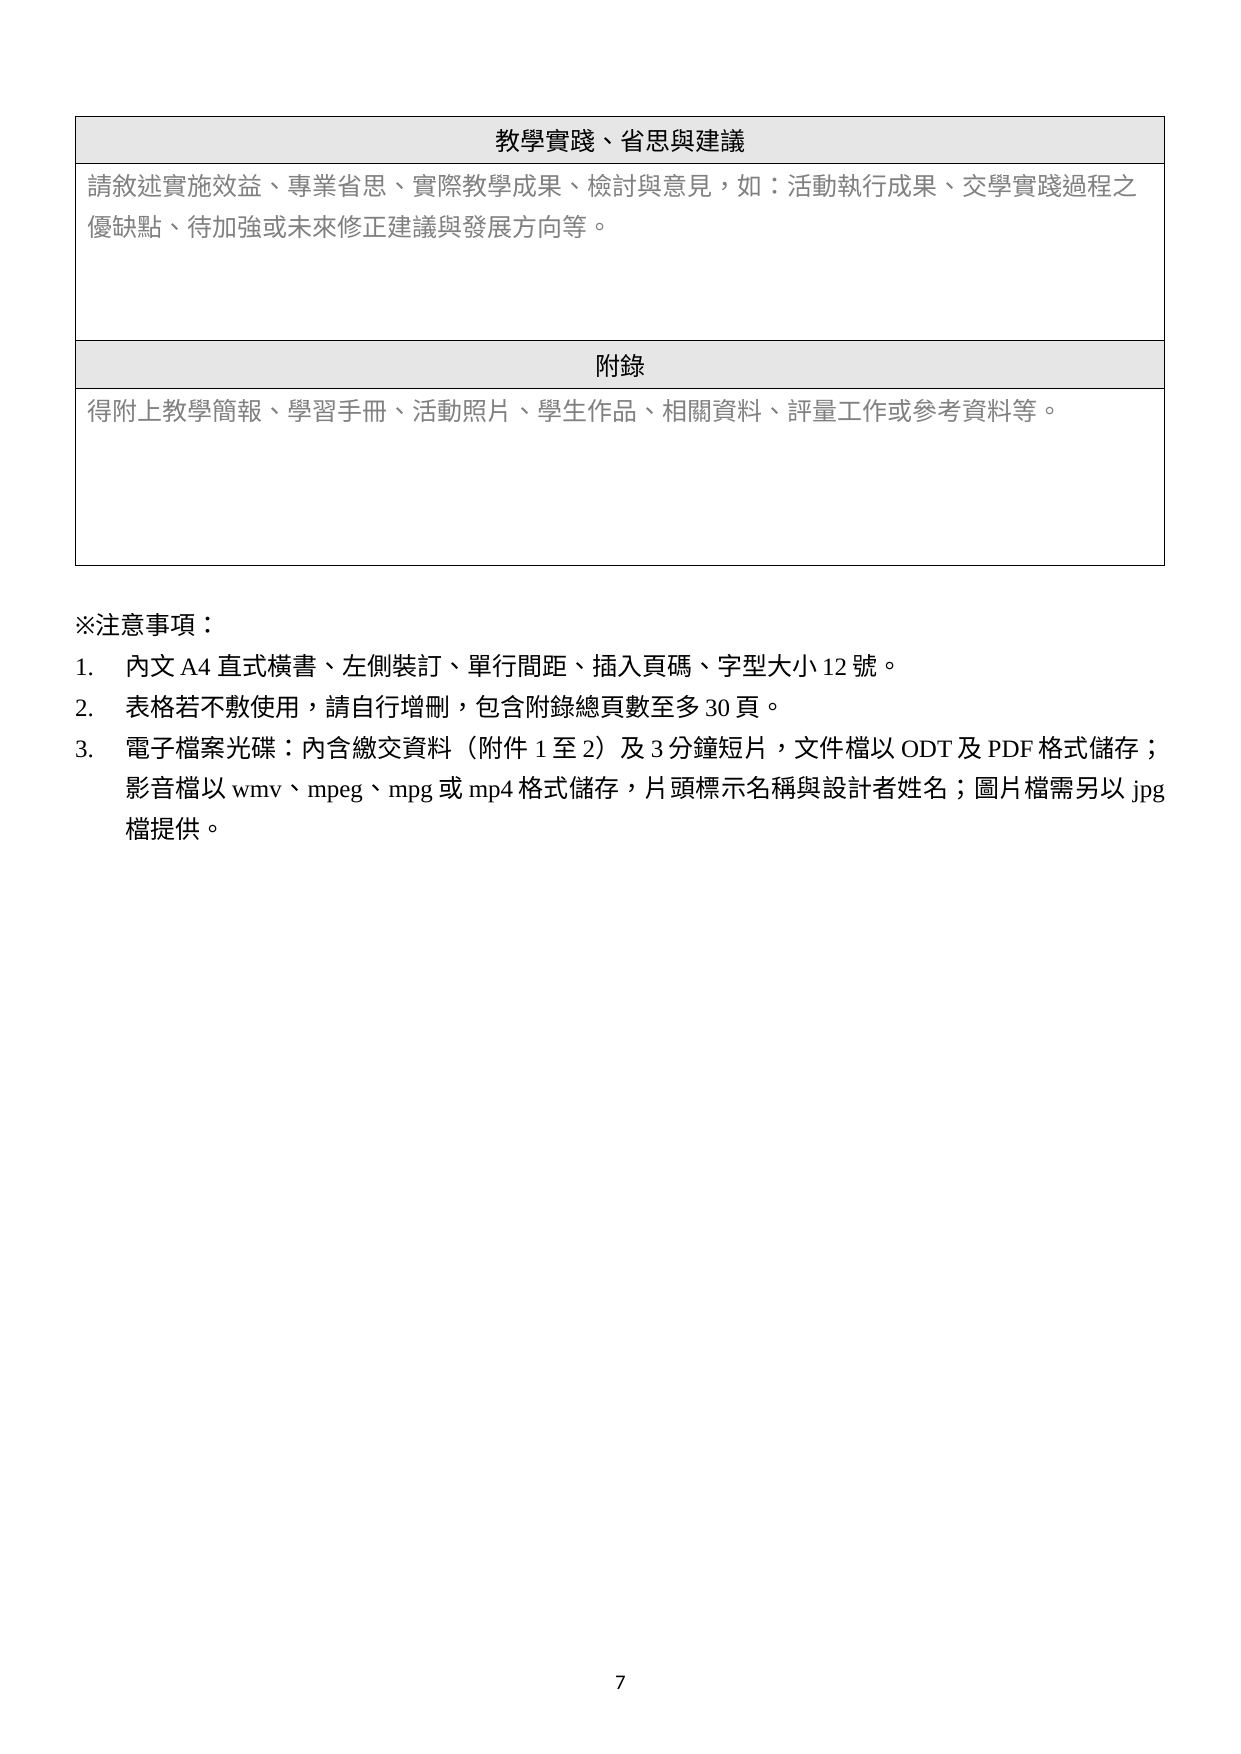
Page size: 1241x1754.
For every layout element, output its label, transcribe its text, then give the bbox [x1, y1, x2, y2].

table_cell 附錄 [76, 341, 1164, 388]
table_cell 請敘述實施效益、專業省思、實際教學成果、檢討與意見，如：活動執行成果、交學實踐過程之優缺點、待加強或未來修正建議與發展方向等。 [76, 164, 1164, 340]
list 內文A4 直式橫書、左側裝訂、單行間距、插入頁碼、字型大小12號。 [75, 644, 1165, 685]
list 表格若不敷使用，請自行增刪，包含附錄總頁數至多30頁。 [75, 685, 1165, 726]
table_cell 得附上教學簡報、學習手冊、活動照片、學生作品、相關資料、評量工作或參考資料等。 [76, 389, 1164, 565]
text ※注意事項： [75, 603, 1165, 644]
list 電子檔案光碟：內含繳交資料（附件1至2）及3分鐘短片，文件檔以ODT及PDF格式儲存；影音檔以wmv、mpeg、mpg或mp4格式儲存，片頭標示名稱與設計者姓名；圖片檔需另以jpg檔提供。 [75, 726, 1165, 848]
table_header 教學實踐、省思與建議 [76, 117, 1164, 163]
